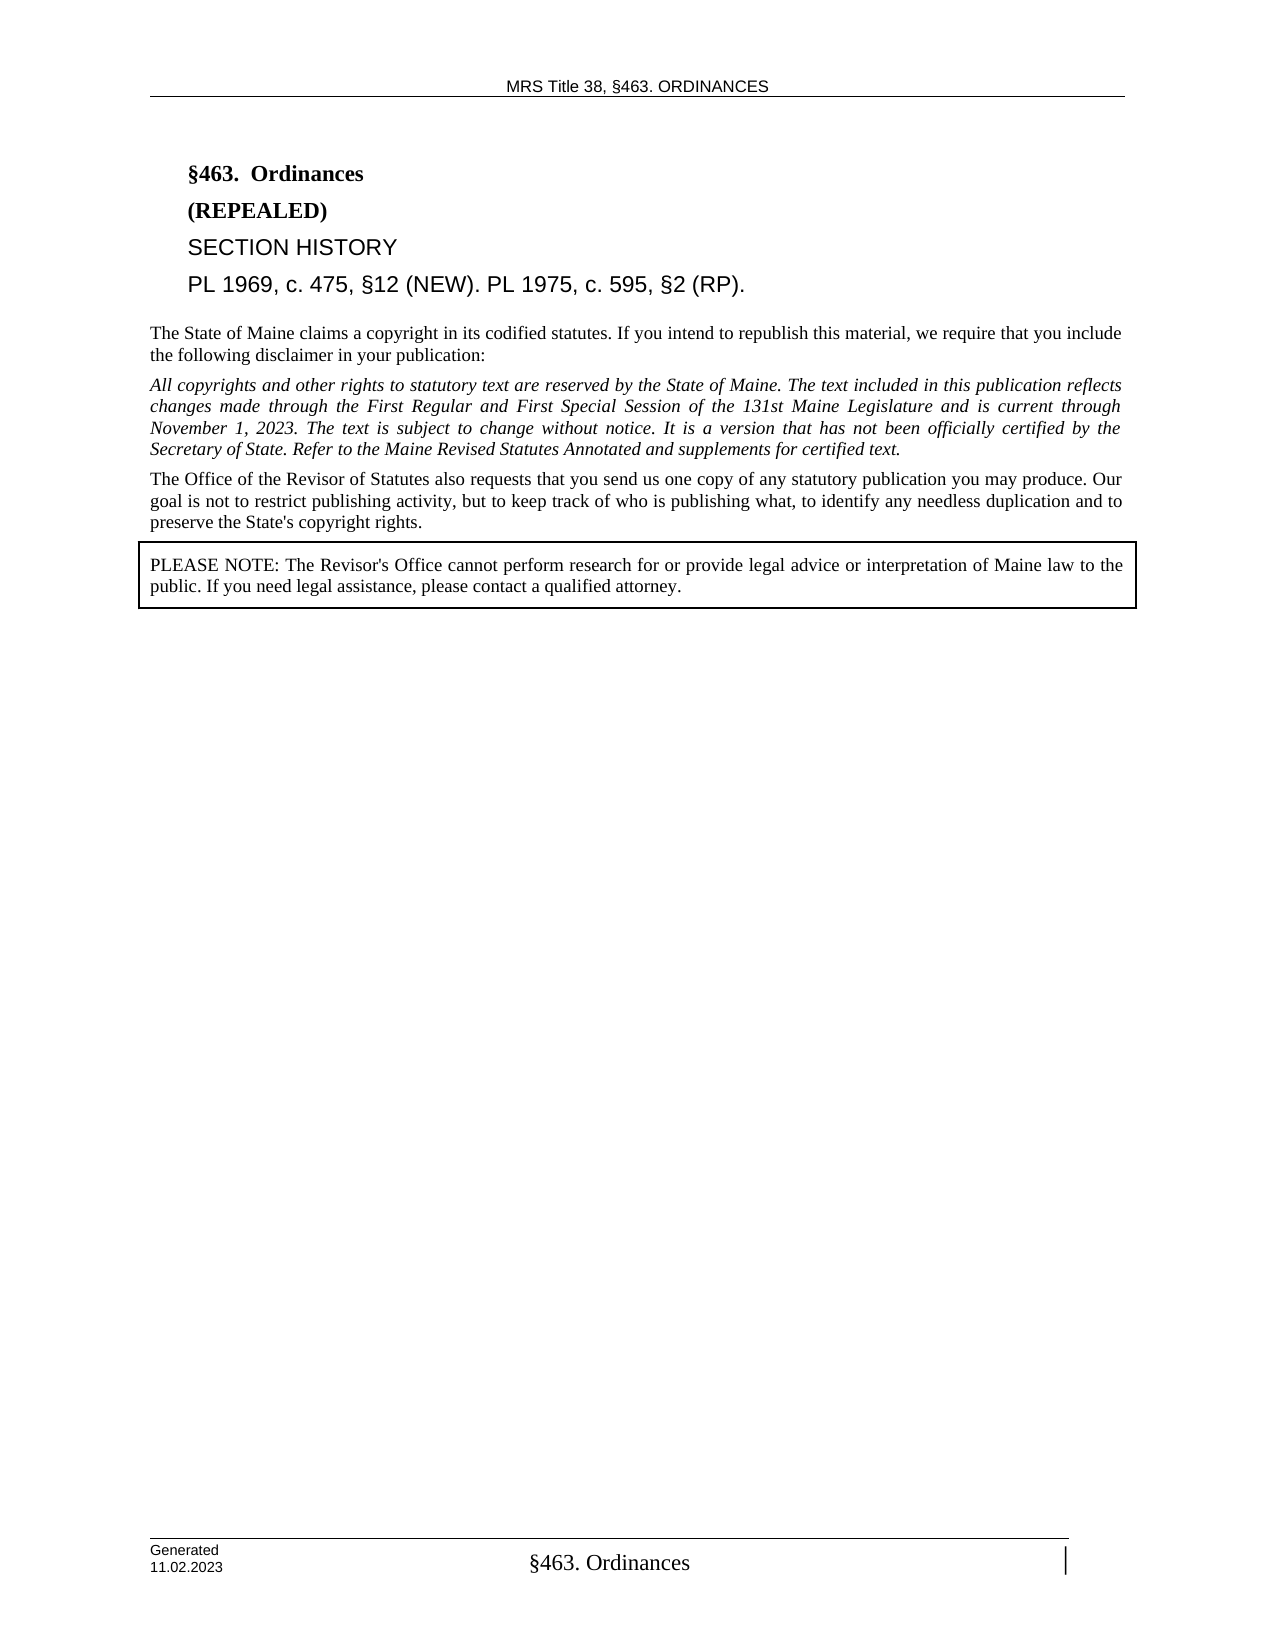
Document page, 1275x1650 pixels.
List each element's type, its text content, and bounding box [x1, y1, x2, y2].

text All copyrights and other rights to statutory text are reserved by the State of Maine. The text included in this publication reflects changes made through the First Regular and First Special Session of the 131st Maine Legislature and is current through November 1, 2023 . The text is subject to change without notice. It is a version that has not been officially certified by the Secretary of State. Refer to the Maine Revised Statutes Annotated and supplements for certified text. [150, 373, 1125, 460]
text The Office of the Revisor of Statutes also requests that you send us one copy of any statutory publication you may produce. Our goal is not to restrict publishing activity, but to keep track of who is publishing what, to identify any needless duplication and to preserve the State's copyright rights. [150, 468, 1125, 533]
text PL 1969, c. 475, §12 (NEW). PL 1975, c. 595, §2 (RP). [187, 271, 1125, 297]
text (REPEALED) [187, 197, 1125, 223]
text §463. Ordinances [187, 160, 1125, 187]
text SECTION HISTORY [187, 234, 1125, 260]
text The State of Maine claims a copyright in its codified statutes. If you intend to republish this material, we require that you include the following disclaimer in your publication: [150, 322, 1125, 365]
text PLEASE NOTE: The Revisor's Office cannot perform research for or provide legal advice or interpretation of Maine law to the public. If you need legal assistance, please contact a qualified attorney. [140, 543, 1135, 607]
